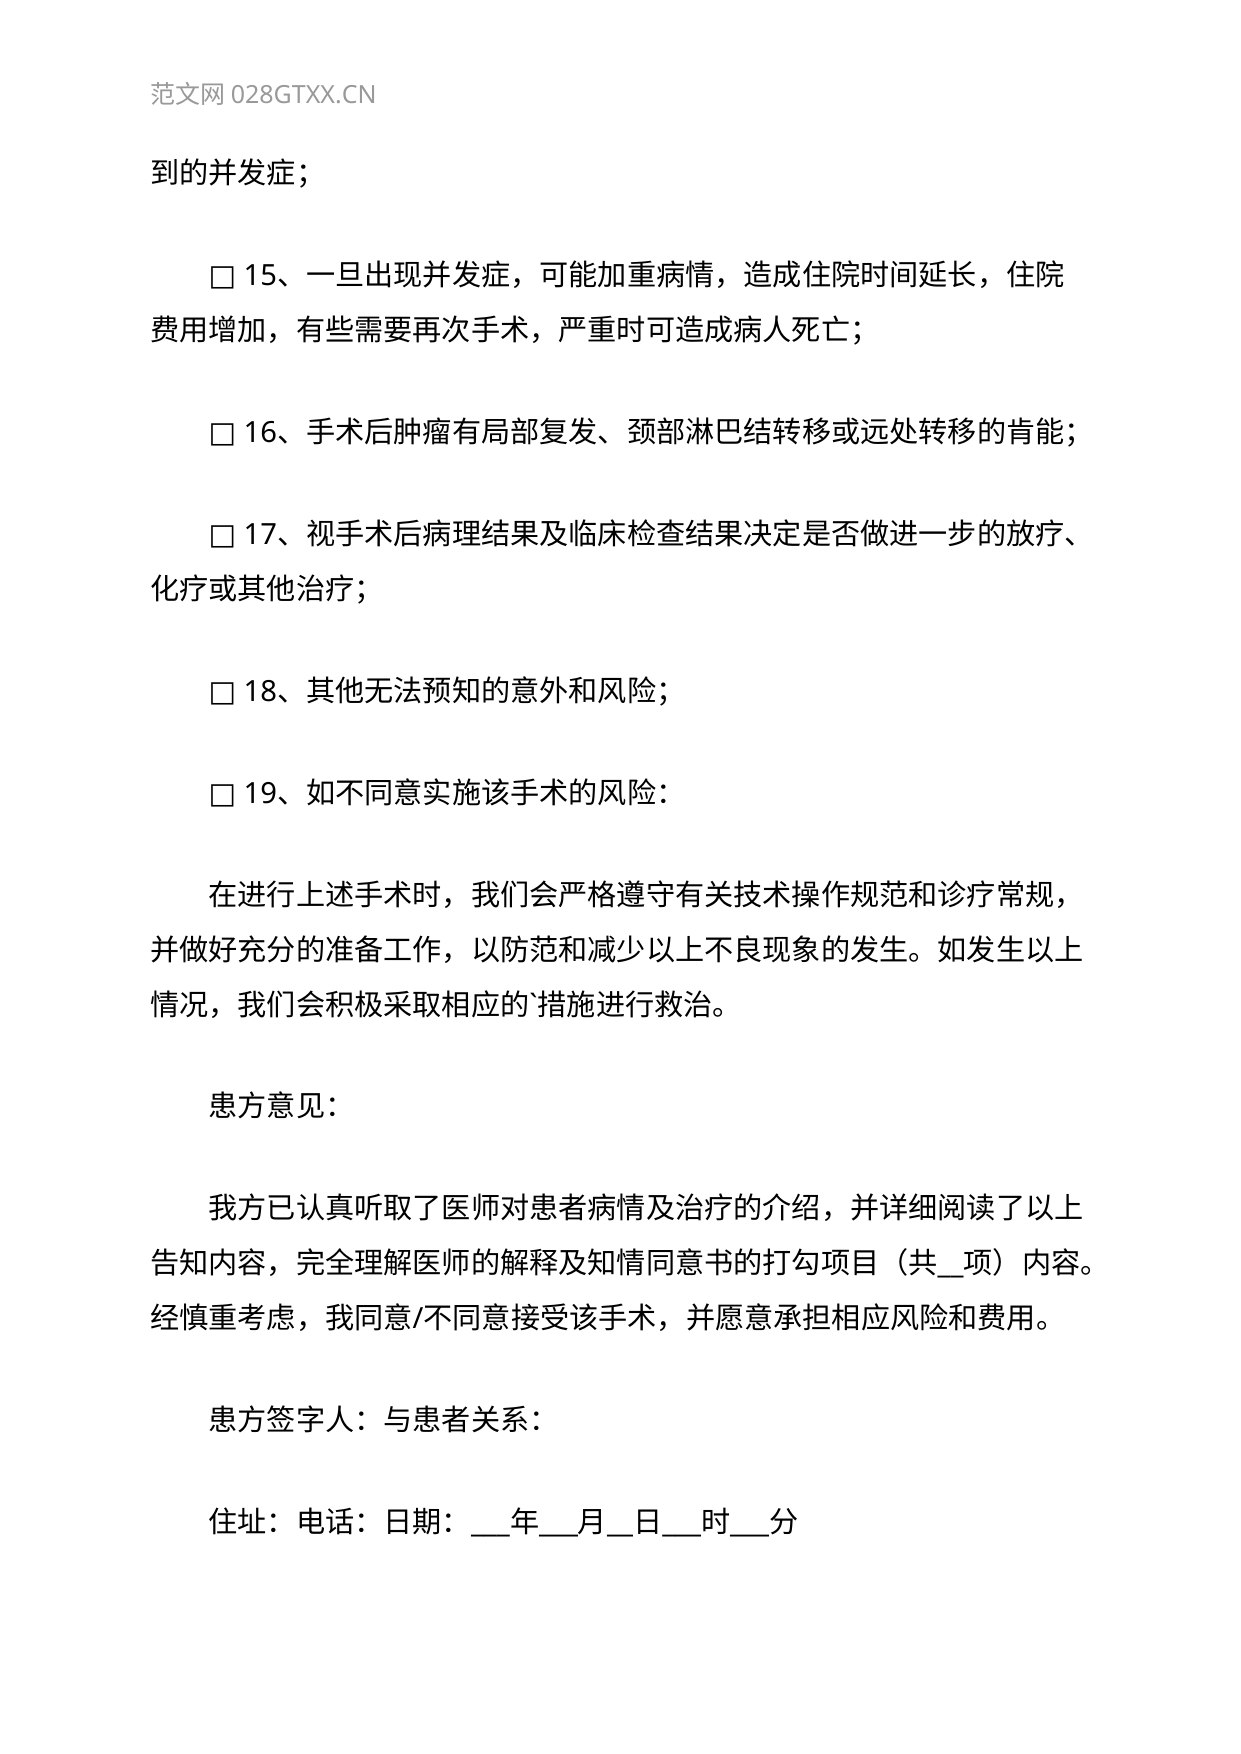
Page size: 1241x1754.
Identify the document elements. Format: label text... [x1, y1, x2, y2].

text □ 19、如不同意实施该手术的风险： [150, 769, 1090, 812]
text 患方签字人：与患者关系： [150, 1397, 1090, 1439]
text 在进行上述手术时，我们会严格遵守有关技术操作规范和诊疗常规，并做好充分的准备工作，以防范和减少以上不良现象的发生。如发生以上情况，我们会积极采取相应的`措施进行救治。 [150, 871, 1090, 1023]
text 我方已认真听取了医师对患者病情及治疗的介绍，并详细阅读了以上告知内容，完全理解医师的解释及知情同意书的打勾项目（共__项）内容。经慎重考虑，我同意/不同意接受该手术，并愿意承担相应风险和费用。 [150, 1185, 1090, 1337]
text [150, 150, 1090, 192]
text 患方意见： [150, 1083, 1090, 1125]
text □ 17、视手术后病理结果及临床检查结果决定是否做进一步的放疗、化疗或其他治疗； [150, 511, 1090, 608]
text □ 15、一旦出现并发症，可能加重病情，造成住院时间延长，住院费用增加，有些需要再次手术，严重时可造成病人死亡； [150, 252, 1090, 349]
text □ 18、其他无法预知的意外和风险； [150, 667, 1090, 710]
text 住址：电话：日期：___年___月__日___时___分 [150, 1498, 1090, 1541]
text □ 16、手术后肿瘤有局部复发、颈部淋巴结转移或远处转移的肯能； [150, 408, 1090, 451]
